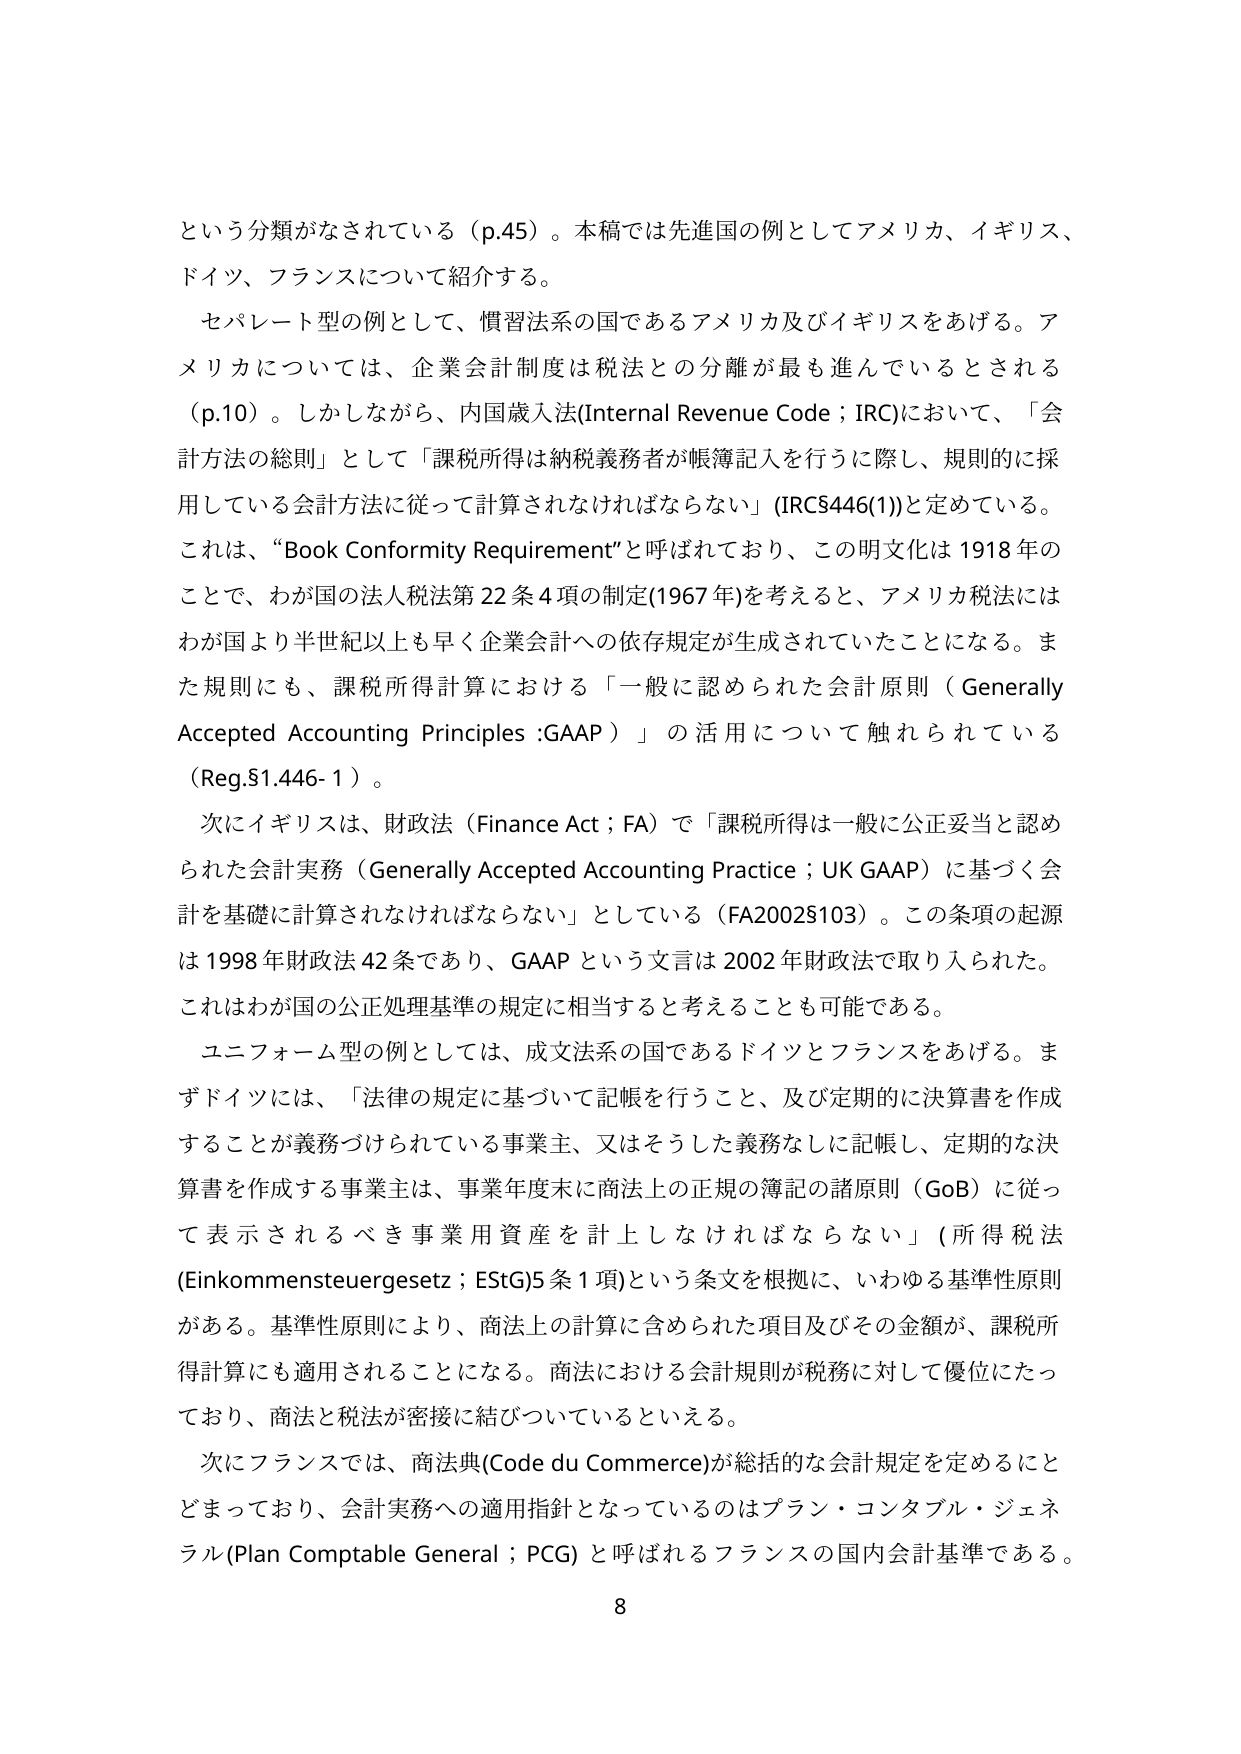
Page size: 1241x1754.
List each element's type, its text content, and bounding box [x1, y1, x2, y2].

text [177, 1439, 1063, 1576]
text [177, 207, 1063, 298]
text 次にイギリスは、財政法（Finance Act；FA）で「課税所得は一般に公正妥当と認められた会計実務（Generally Accepted Accounting Practice；UK GAAP）に基づく会計を基礎に計算されなければならない」としている（FA2002§103）。この条項の起源は1998年財政法42条であり、GAAP という文言は2002年財政法で取り入られた。これはわが国の公正処理基準の規定に相当すると考えることも可能である。 [177, 800, 1063, 1028]
text ユニフォーム型の例としては、成文法系の国であるドイツとフランスをあげる。まずドイツには、「法律の規定に基づいて記帳を行うこと、及び定期的に決算書を作成することが義務づけられている事業主、又はそうした義務なしに記帳し、定期的な決算書を作成する事業主は、事業年度末に商法上の正規の簿記の諸原則（GoB）に従って表示されるべき事業用資産を計上しなければならない」(所得税法(Einkommensteuergesetz；EStG)5条1項)という条文を根拠に、いわゆる基準性原則がある。基準性原則により、商法上の計算に含められた項目及びその金額が、課税所得計算にも適用されることになる。商法における会計規則が税務に対して優位にたっており、商法と税法が密接に結びついているといえる。 [177, 1028, 1063, 1439]
text セパレート型の例として、慣習法系の国であるアメリカ及びイギリスをあげる。アメリカについては、企業会計制度は税法との分離が最も進んでいるとされる（p.10）。しかしながら、内国歳入法(Internal Revenue Code；IRC)において、「会計方法の総則」として「課税所得は納税義務者が帳簿記入を行うに際し、規則的に採用している会計方法に従って計算されなければならない」(IRC§446(1))と定めている。これは、“Book Conformity Requirement”と呼ばれており、この明文化は1918年のことで、わが国の法人税法第22条4項の制定(1967年)を考えると、アメリカ税法にはわが国より半世紀以上も早く企業会計への依存規定が生成されていたことになる。また規則にも、課税所得計算における「一般に認められた会計原則（Generally Accepted Accounting Principles :GAAP）」の活用について触れられている（Reg.§1.446- 1 ）。 [177, 298, 1063, 800]
